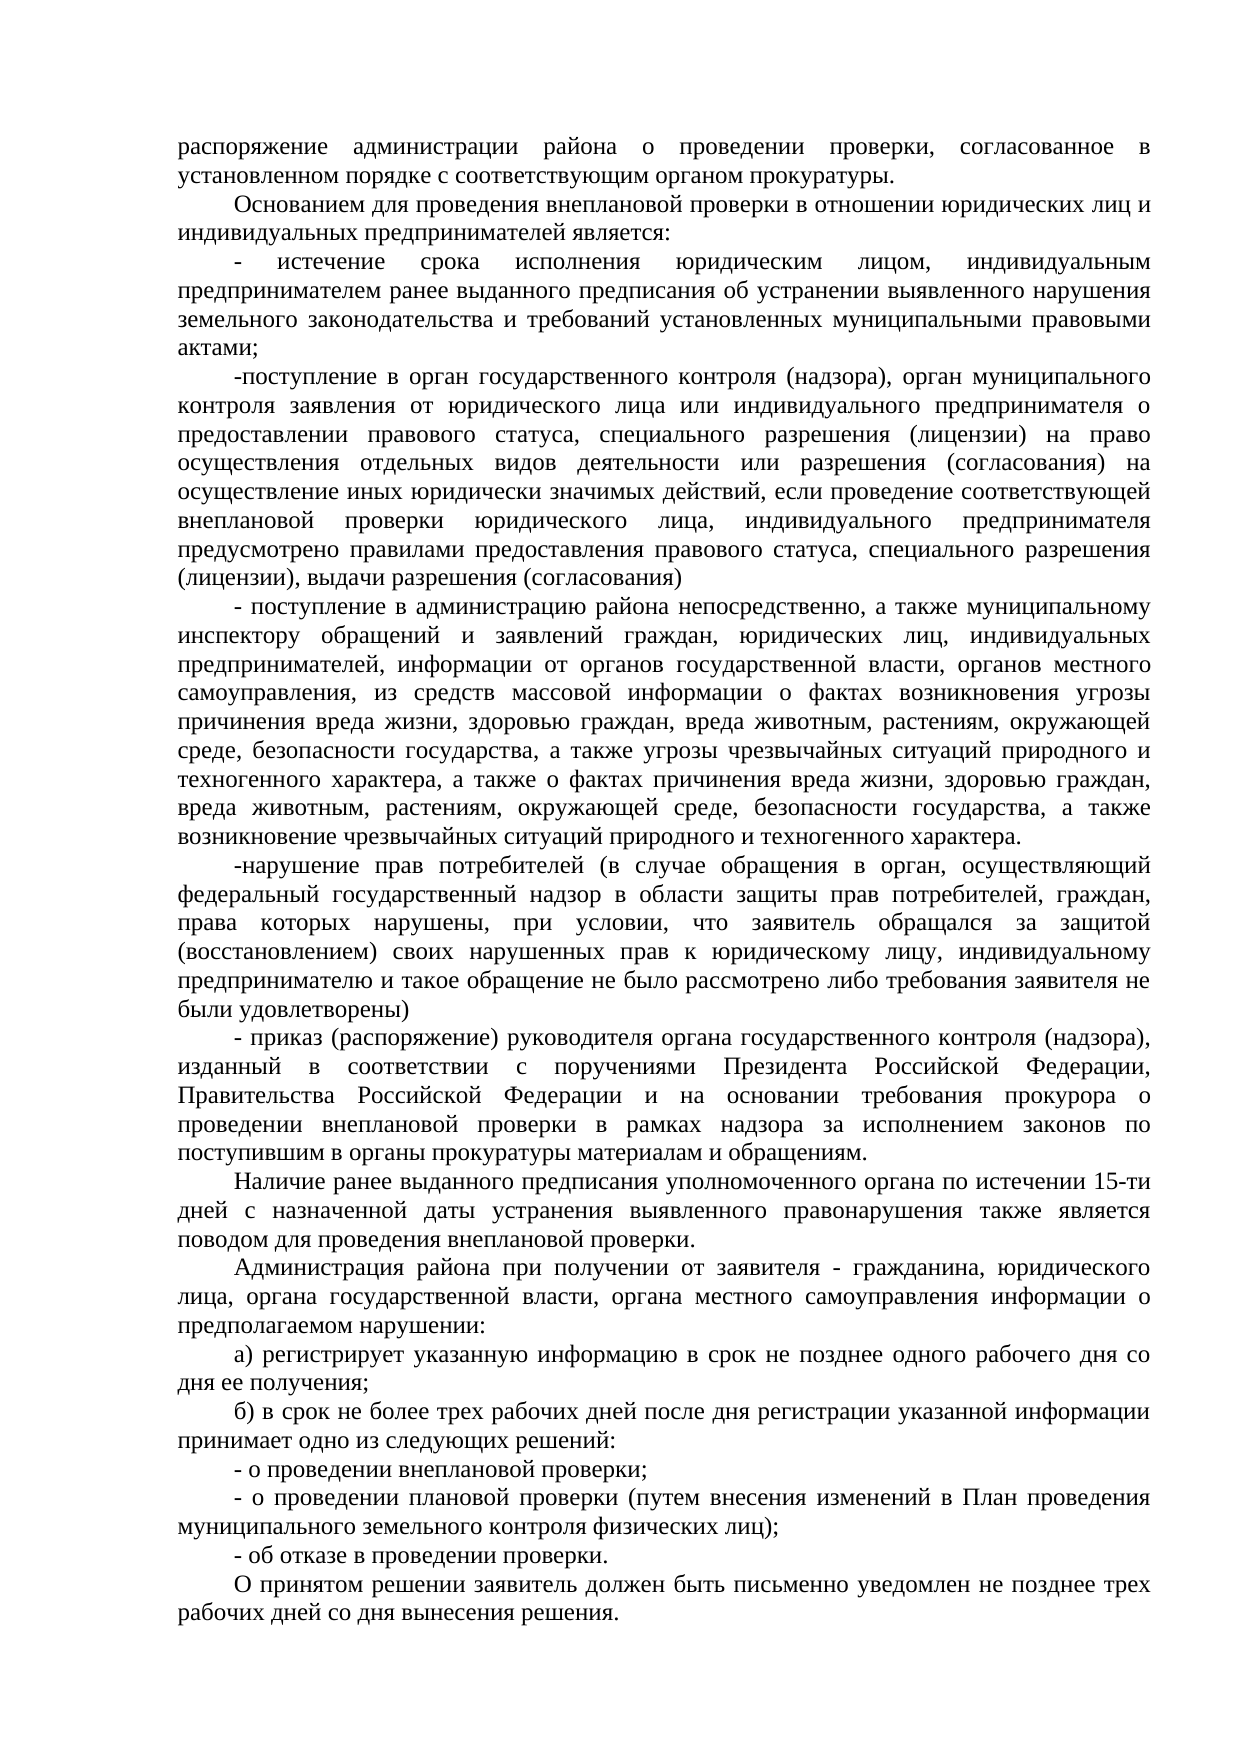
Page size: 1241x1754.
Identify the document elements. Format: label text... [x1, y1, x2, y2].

text -поступление в орган государственного контроля (надзора), орган муниципального контроля заявления от юридического лица или индивидуального предпринимателя о предоставлении правового статуса, специального разрешения (лицензии) на право осуществления отдельных видов деятельности или разрешения (согласования) на осуществление иных юридически значимых действий, если проведение соответствующей внеплановой проверки юридического лица, индивидуального предпринимателя предусмотрено правилами предоставления правового статуса, специального разрешения (лицензии), выдачи разрешения (согласования) [177, 361, 1152, 591]
text б) в срок не более трех рабочих дней после дня регистрации указанной информации принимает одно из следующих решений: [177, 1396, 1152, 1454]
text - об отказе в проведении проверки. [177, 1540, 1152, 1569]
text - приказ (распоряжение) руководителя органа государственного контроля (надзора), изданный в соответствии с поручениями Президента Российской Федерации, Правительства Российской Федерации и на основании требования прокурора о проведении внеплановой проверки в рамках надзора за исполнением законов по поступившим в органы прокуратуры материалам и обращениям. [177, 1022, 1152, 1166]
text - о проведении плановой проверки (путем внесения изменений в План проведения муниципального земельного контроля физических лиц); [177, 1482, 1152, 1540]
text - истечение срока исполнения юридическим лицом, индивидуальным предпринимателем ранее выданного предписания об устранении выявленного нарушения земельного законодательства и требований установленных муниципальными правовыми актами; [177, 246, 1152, 361]
text Администрация района при получении от заявителя - гражданина, юридического лица, органа государственной власти, органа местного самоуправления информации о предполагаемом нарушении: [177, 1252, 1152, 1339]
text - о проведении внеплановой проверки; [177, 1454, 1152, 1482]
text Основанием для проведения внеплановой проверки в отношении юридических лиц и индивидуальных предпринимателей является: [177, 189, 1152, 246]
text - поступление в администрацию района непосредственно, а также муниципальному инспектору обращений и заявлений граждан, юридических лиц, индивидуальных предпринимателей, информации от органов государственной власти, органов местного самоуправления, из средств массовой информации о фактах возникновения угрозы причинения вреда жизни, здоровью граждан, вреда животным, растениям, окружающей среде, безопасности государства, а также угрозы чрезвычайных ситуаций природного и техногенного характера, а также о фактах причинения вреда жизни, здоровью граждан, вреда животным, растениям, окружающей среде, безопасности государства, а также возникновение чрезвычайных ситуаций природного и техногенного характера. [177, 591, 1152, 850]
text Наличие ранее выданного предписания уполномоченного органа по истечении 15-ти дней с назначенной даты устранения выявленного правонарушения также является поводом для проведения внеплановой проверки. [177, 1166, 1152, 1252]
text -нарушение прав потребителей (в случае обращения в орган, осуществляющий федеральный государственный надзор в области защиты прав потребителей, граждан, права которых нарушены, при условии, что заявитель обращался за защитой (восстановлением) своих нарушенных прав к юридическому лицу, индивидуальному предпринимателю и такое обращение не было рассмотрено либо требования заявителя не были удовлетворены) [177, 850, 1152, 1022]
text О принятом решении заявитель должен быть письменно уведомлен не позднее трех рабочих дней со дня вынесения решения. [177, 1569, 1152, 1626]
text а) регистрирует указанную информацию в срок не позднее одного рабочего дня со дня ее получения; [177, 1339, 1152, 1396]
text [177, 131, 1152, 189]
